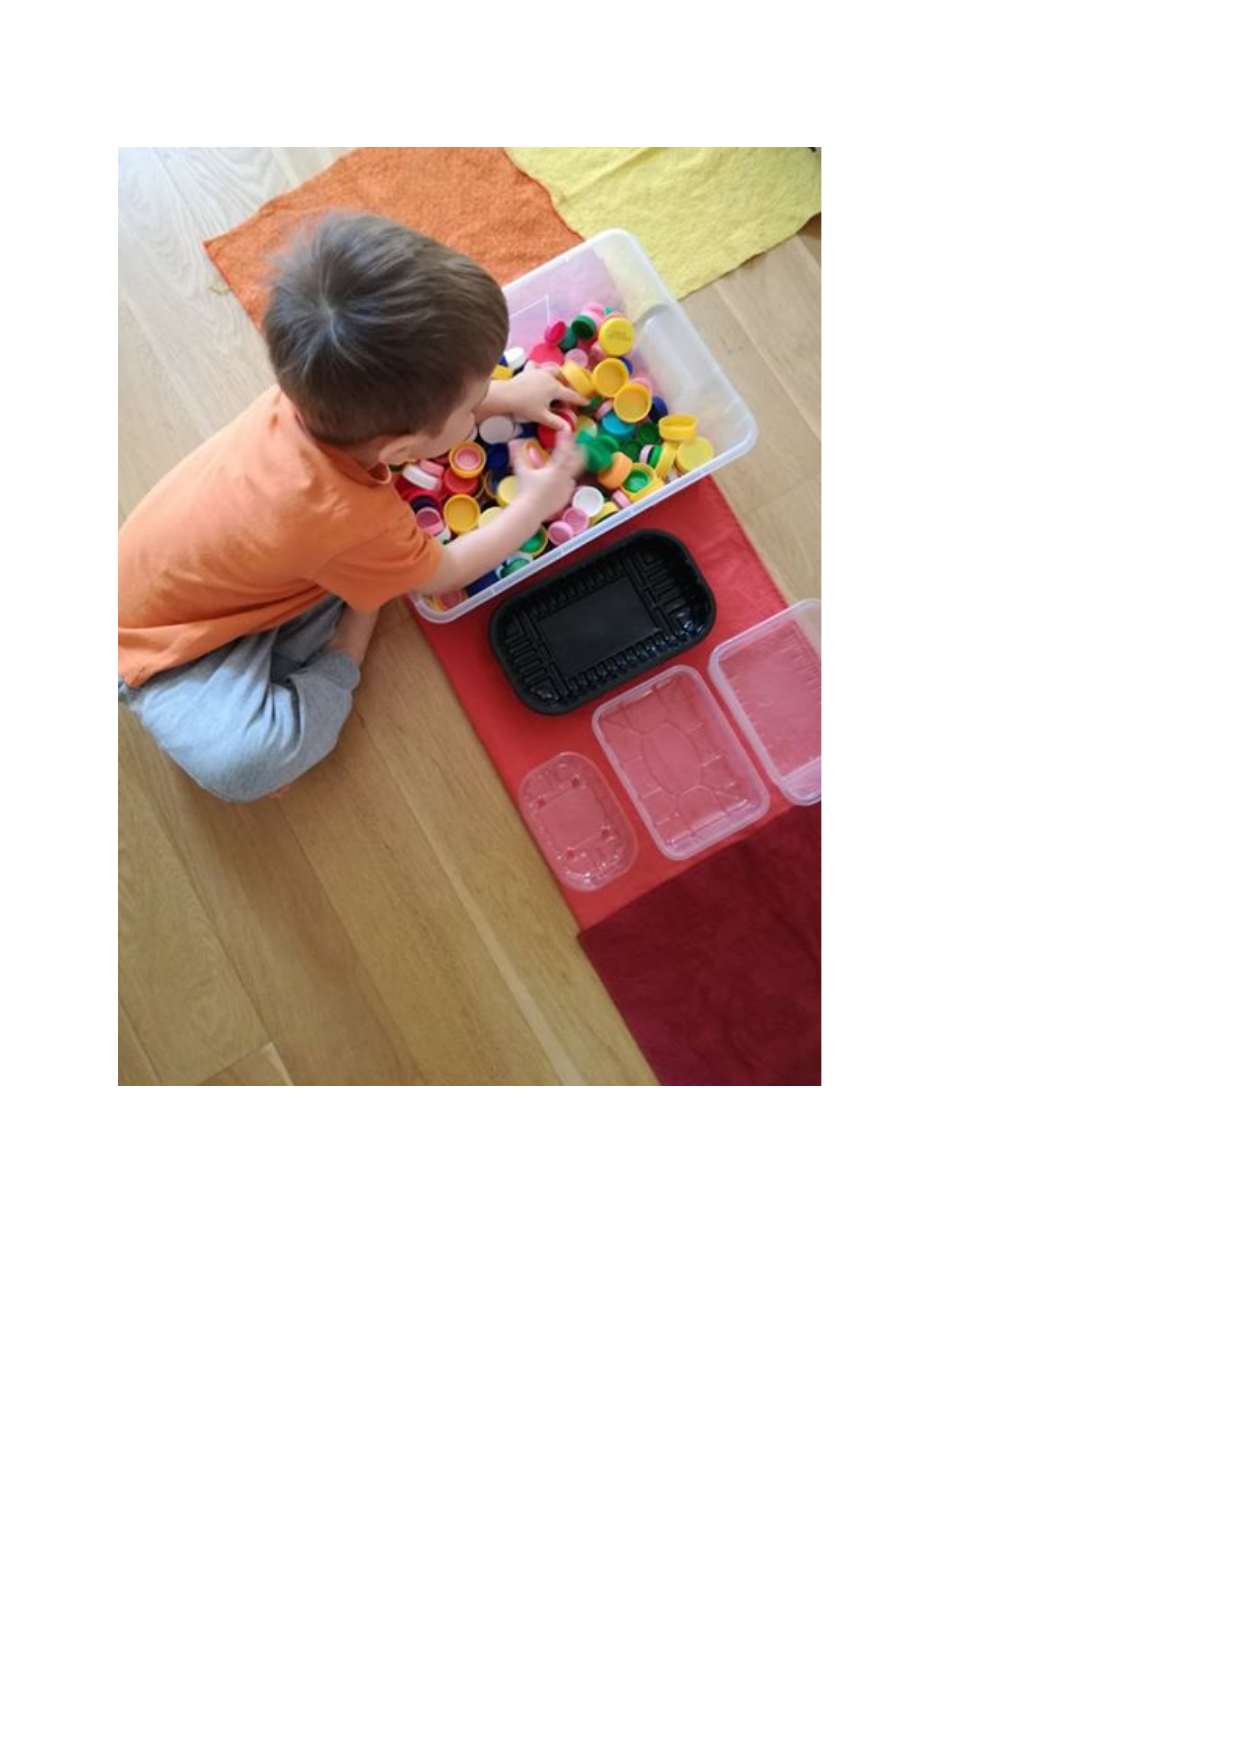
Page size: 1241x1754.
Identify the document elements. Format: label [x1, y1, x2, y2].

picture [118, 147, 822, 1086]
